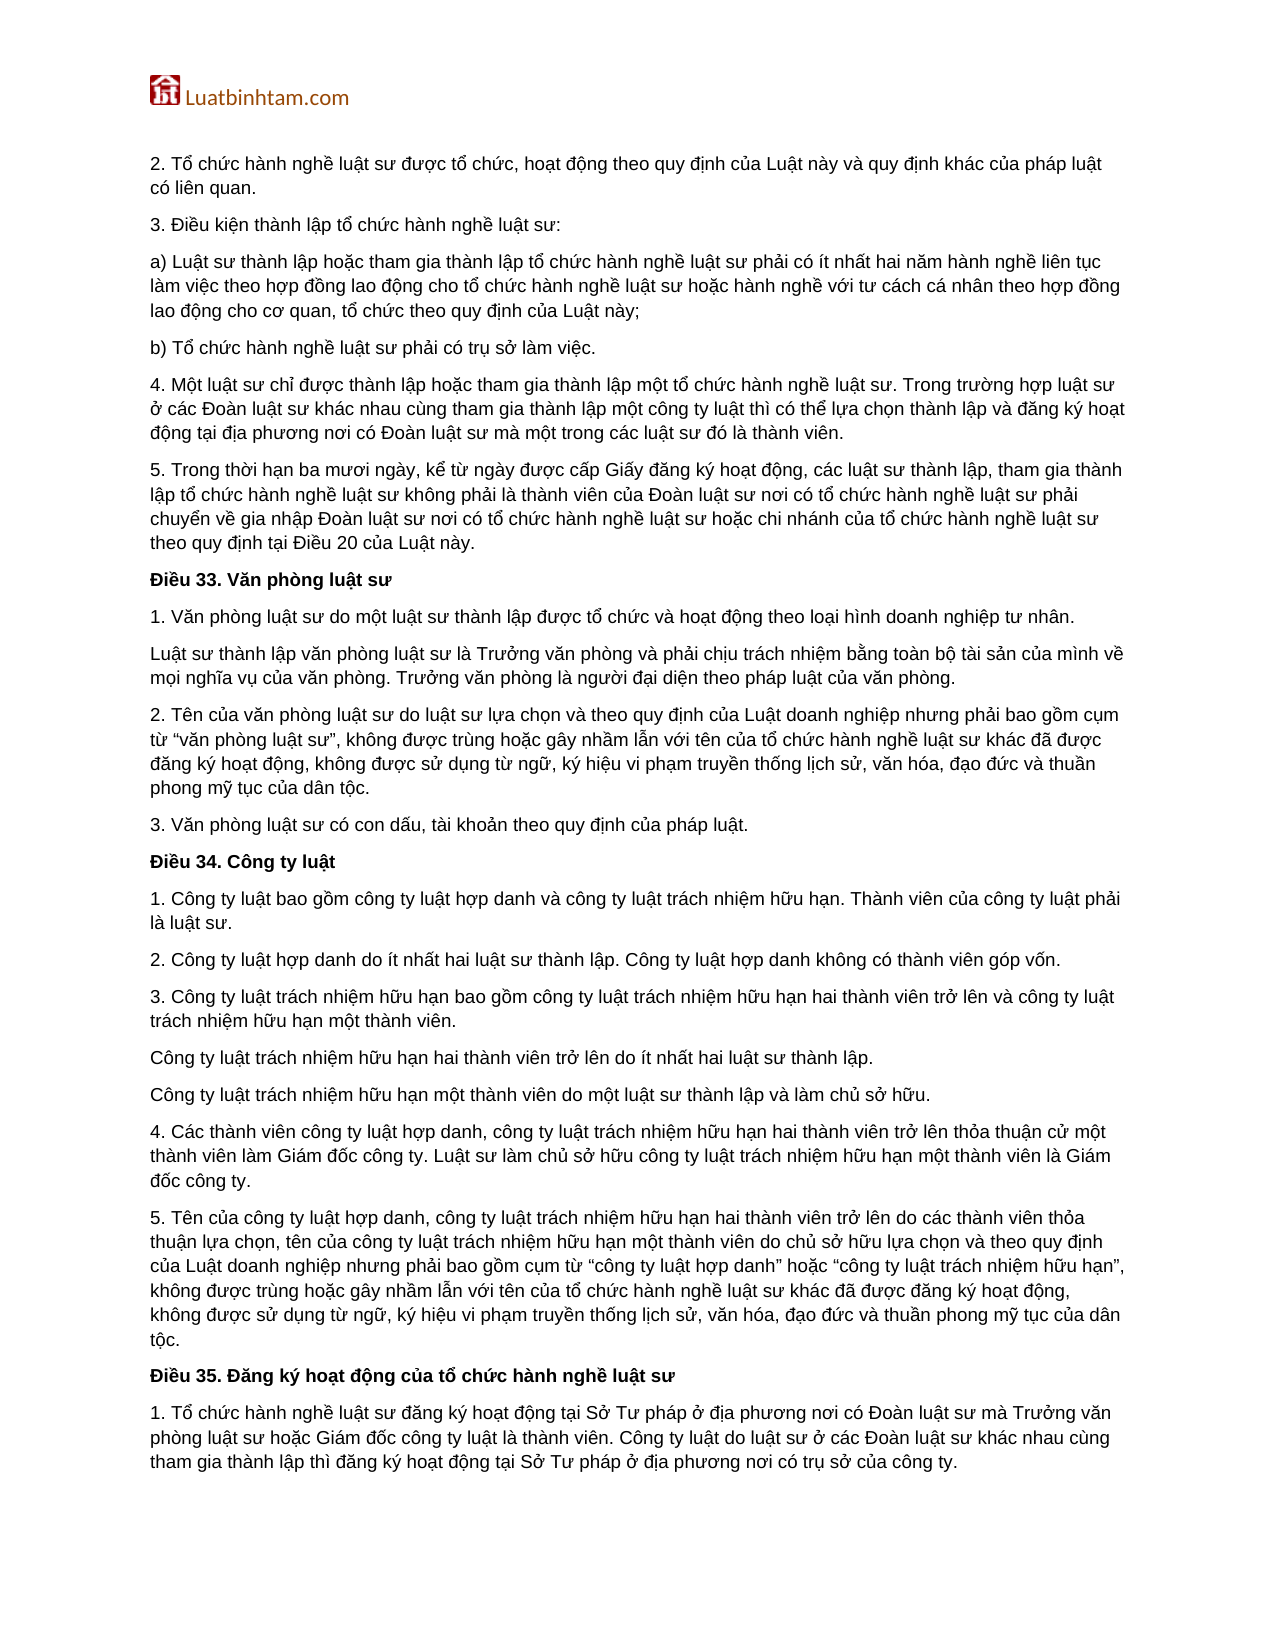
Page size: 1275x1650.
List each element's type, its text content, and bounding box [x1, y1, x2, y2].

text Điều 34. Công ty luật [150, 848, 1125, 872]
text 2. Công ty luật hợp danh do ít nhất hai luật sư thành lập. Công ty luật hợp danh không có thành viên góp vốn. [150, 946, 1125, 971]
text 3. Điều kiện thành lập tổ chức hành nghề luật sư: [150, 211, 1125, 236]
text b) Tổ chức hành nghề luật sư phải có trụ sở làm việc. [150, 334, 1125, 358]
text 4. Các thành viên công ty luật hợp danh, công ty luật trách nhiệm hữu hạn hai thành viên trở lên thỏa thuận cử một thành viên làm Giám đốc công ty. Luật sư làm chủ sở hữu công ty luật trách nhiệm hữu hạn một thành viên là Giám đốc công ty. [150, 1118, 1125, 1191]
picture [150, 75, 181, 105]
text 1. Công ty luật bao gồm công ty luật hợp danh và công ty luật trách nhiệm hữu hạn. Thành viên của công ty luật phải là luật sư. [150, 885, 1125, 934]
text 1. Tổ chức hành nghề luật sư đăng ký hoạt động tại Sở Tư pháp ở địa phương nơi có Đoàn luật sư mà Trưởng văn phòng luật sư hoặc Giám đốc công ty luật là thành viên. Công ty luật do luật sư ở các Đoàn luật sư khác nhau cùng tham gia thành lập thì đăng ký hoạt động tại Sở Tư pháp ở địa phương nơi có trụ sở của công ty. [150, 1399, 1125, 1472]
text 1. Văn phòng luật sư do một luật sư thành lập được tổ chức và hoạt động theo loại hình doanh nghiệp tư nhân. [150, 603, 1125, 627]
text 4. Một luật sư chỉ được thành lập hoặc tham gia thành lập một tổ chức hành nghề luật sư. Trong trường hợp luật sư ở các Đoàn luật sư khác nhau cùng tham gia thành lập một công ty luật thì có thể lựa chọn thành lập và đăng ký hoạt động tại địa phương nơi có Đoàn luật sư mà một trong các luật sư đó là thành viên. [150, 371, 1125, 444]
text Luật sư thành lập văn phòng luật sư là Trưởng văn phòng và phải chịu trách nhiệm bằng toàn bộ tài sản của mình về mọi nghĩa vụ của văn phòng. Trưởng văn phòng là người đại diện theo pháp luật của văn phòng. [150, 640, 1125, 689]
text 3. Văn phòng luật sư có con dấu, tài khoản theo quy định của pháp luật. [150, 811, 1125, 836]
text Điều 33. Văn phòng luật sư [150, 566, 1125, 591]
text Công ty luật trách nhiệm hữu hạn một thành viên do một luật sư thành lập và làm chủ sở hữu. [150, 1081, 1125, 1106]
text 2. Tên của văn phòng luật sư do luật sư lựa chọn và theo quy định của Luật doanh nghiệp nhưng phải bao gồm cụm từ “văn phòng luật sư”, không được trùng hoặc gây nhầm lẫn với tên của tổ chức hành nghề luật sư khác đã được đăng ký hoạt động, không được sử dụng từ ngữ, ký hiệu vi phạm truyền thống lịch sử, văn hóa, đạo đức và thuần phong mỹ tục của dân tộc. [150, 701, 1125, 799]
text 5. Tên của công ty luật hợp danh, công ty luật trách nhiệm hữu hạn hai thành viên trở lên do các thành viên thỏa thuận lựa chọn, tên của công ty luật trách nhiệm hữu hạn một thành viên do chủ sở hữu lựa chọn và theo quy định của Luật doanh nghiệp nhưng phải bao gồm cụm từ “công ty luật hợp danh” hoặc “công ty luật trách nhiệm hữu hạn”, không được trùng hoặc gây nhầm lẫn với tên của tổ chức hành nghề luật sư khác đã được đăng ký hoạt động, không được sử dụng từ ngữ, ký hiệu vi phạm truyền thống lịch sử, văn hóa, đạo đức và thuần phong mỹ tục của dân tộc. [150, 1204, 1125, 1350]
text 5. Trong thời hạn ba mươi ngày, kể từ ngày được cấp Giấy đăng ký hoạt động, các luật sư thành lập, tham gia thành lập tổ chức hành nghề luật sư không phải là thành viên của Đoàn luật sư nơi có tổ chức hành nghề luật sư phải chuyển về gia nhập Đoàn luật sư nơi có tổ chức hành nghề luật sư hoặc chi nhánh của tổ chức hành nghề luật sư theo quy định tại Điều 20 của Luật này. [150, 456, 1125, 554]
text 2. Tổ chức hành nghề luật sư được tổ chức, hoạt động theo quy định của Luật này và quy định khác của pháp luật có liên quan. [150, 150, 1125, 199]
text Công ty luật trách nhiệm hữu hạn hai thành viên trở lên do ít nhất hai luật sư thành lập. [150, 1044, 1125, 1069]
text a) Luật sư thành lập hoặc tham gia thành lập tổ chức hành nghề luật sư phải có ít nhất hai năm hành nghề liên tục làm việc theo hợp đồng lao động cho tổ chức hành nghề luật sư hoặc hành nghề với tư cách cá nhân theo hợp đồng lao động cho cơ quan, tổ chức theo quy định của Luật này; [150, 248, 1125, 321]
text 3. Công ty luật trách nhiệm hữu hạn bao gồm công ty luật trách nhiệm hữu hạn hai thành viên trở lên và công ty luật trách nhiệm hữu hạn một thành viên. [150, 983, 1125, 1032]
text Điều 35. Đăng ký hoạt động của tổ chức hành nghề luật sư [150, 1362, 1125, 1387]
